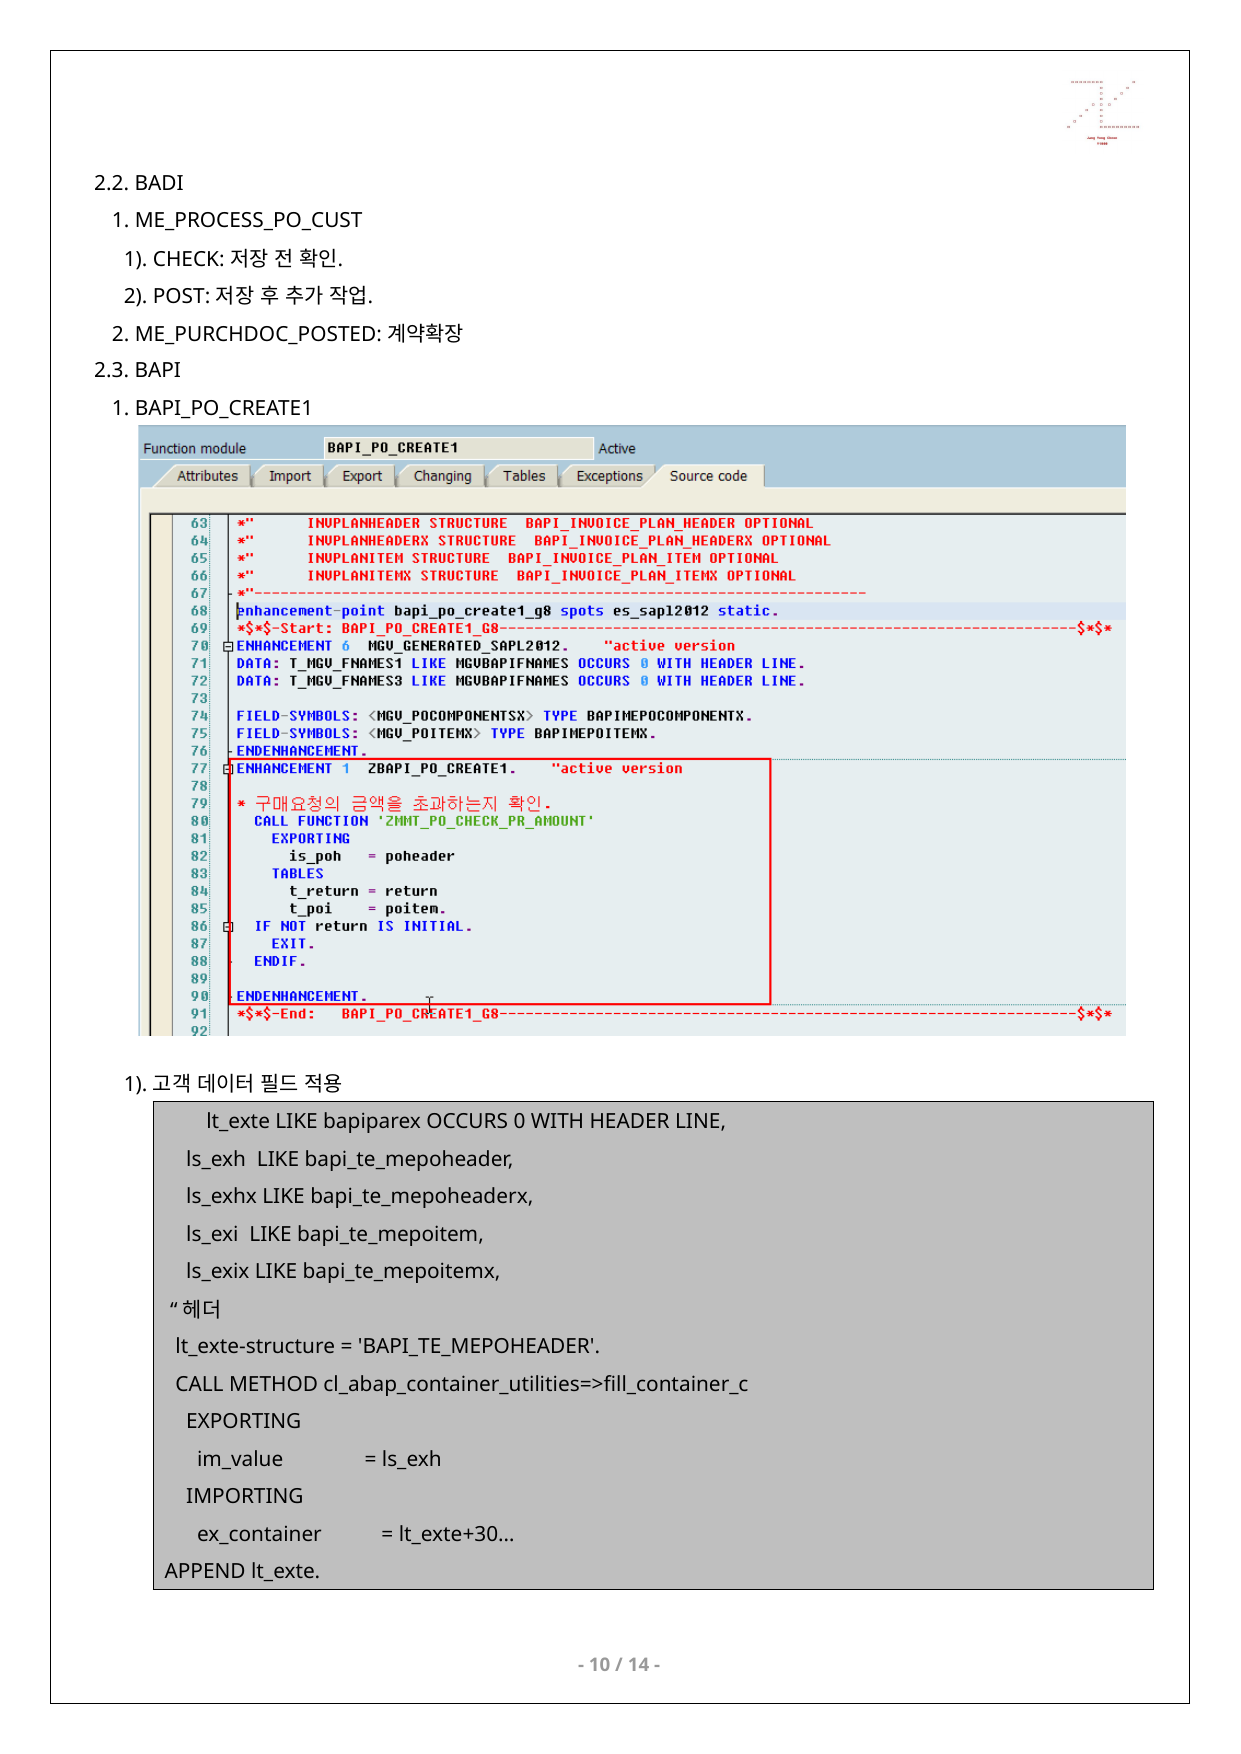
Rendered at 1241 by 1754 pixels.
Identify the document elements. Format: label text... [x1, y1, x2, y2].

subtitle POST: 저장 후 추가 작업. [123, 276, 1144, 313]
picture [1061, 70, 1144, 154]
subtitle ME_PURCHDOC_POSTED: 계약확장 [112, 313, 1144, 351]
picture [138, 425, 1126, 1036]
subtitle 고객 데이터 필드 적용 [123, 1063, 1144, 1101]
subtitle BAPI_PO_CREATE1 [112, 388, 1144, 426]
subtitle CHECK: 저장 전 확인. [123, 238, 1144, 276]
subtitle BAPI [94, 351, 1144, 388]
subtitle BADI [94, 163, 1144, 201]
subtitle ME_PROCESS_PO_CUST [112, 201, 1144, 238]
